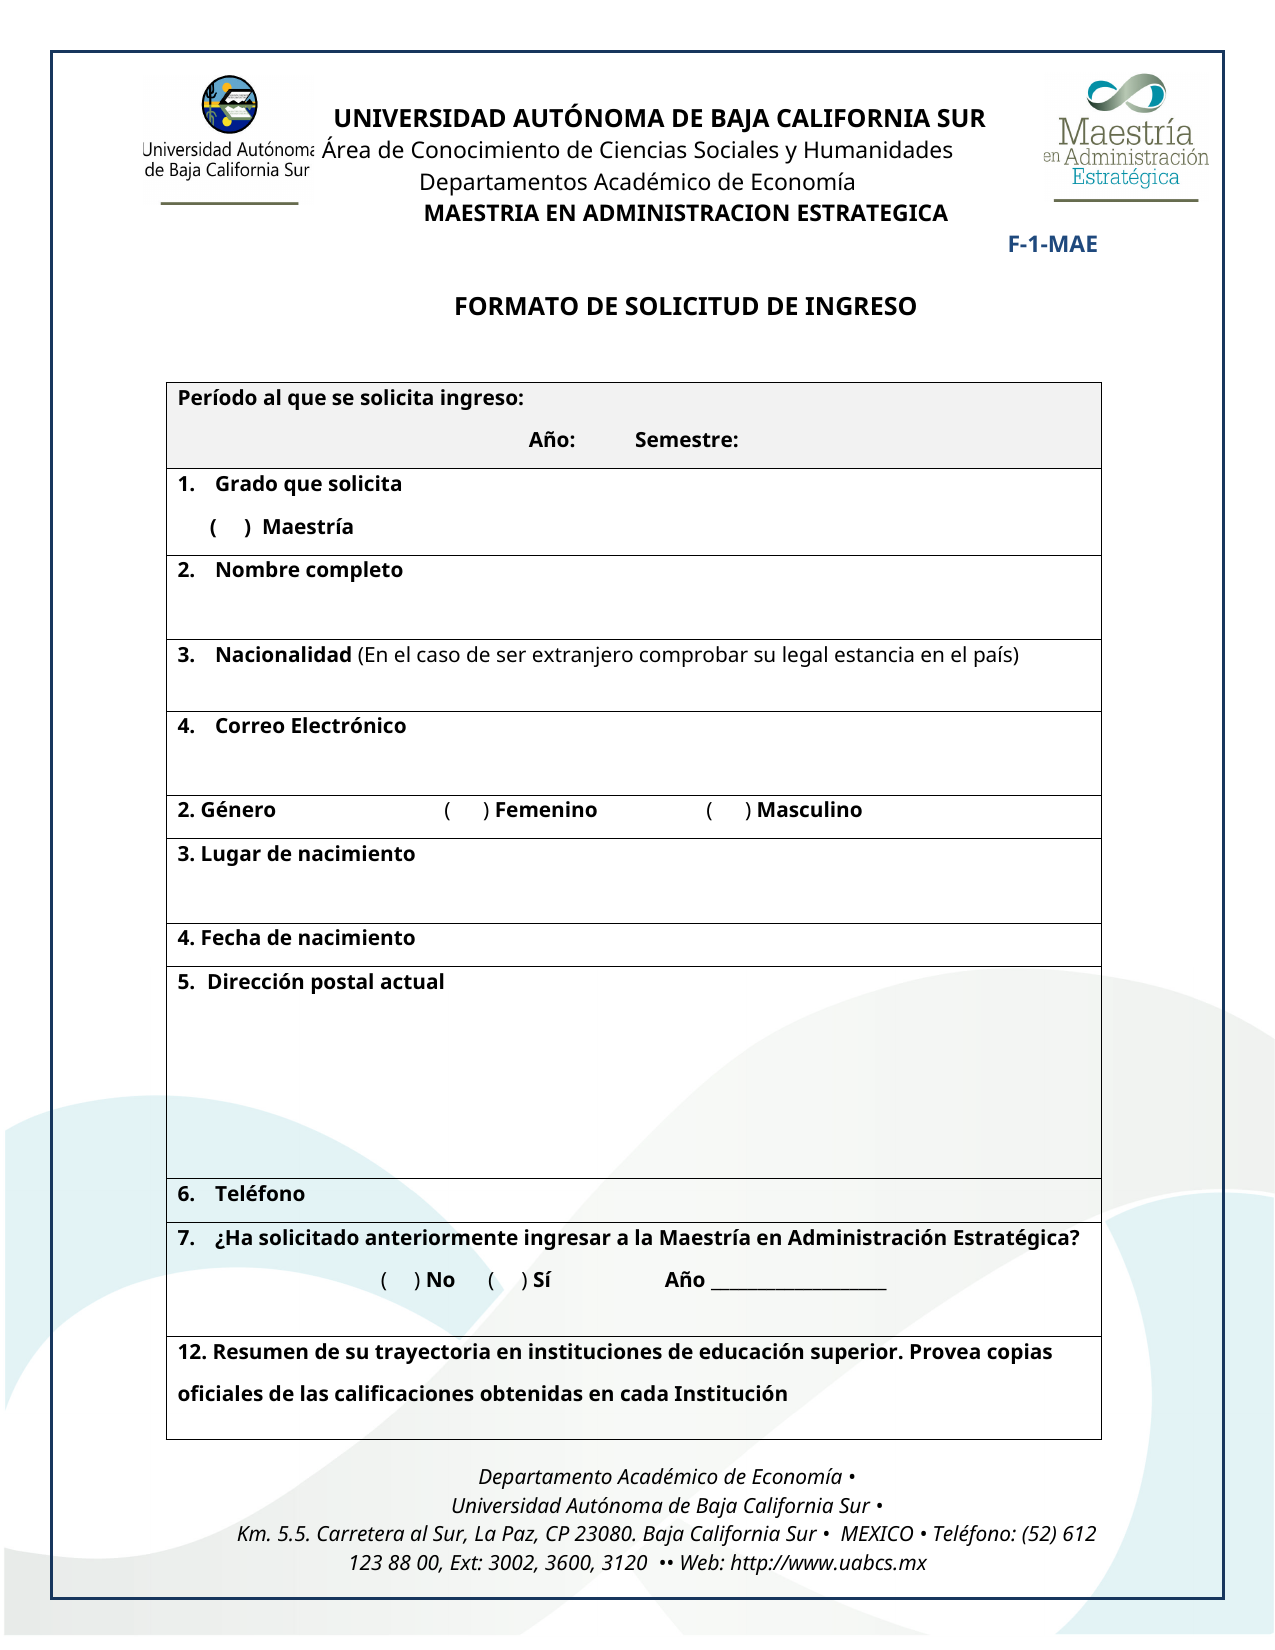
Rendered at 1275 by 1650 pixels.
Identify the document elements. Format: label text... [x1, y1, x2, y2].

table_cell Nombre completo [167, 556, 1101, 639]
table_cell Dirección postal actual [167, 967, 1101, 1178]
table_cell Teléfono [167, 1179, 1101, 1222]
text FORMATO DE SOLICITUD DE INGRESO [215, 288, 1098, 322]
picture [53, 967, 1222, 1597]
picture [1043, 72, 1209, 201]
table_cell Correo Electrónico [167, 712, 1101, 794]
table_cell Nacionalidad (En el caso de ser extranjero comprobar su legal estancia en el país) [167, 640, 1101, 711]
table_cell 3. Lugar de nacimiento [167, 839, 1101, 922]
table_cell 4. Fecha de nacimiento [167, 924, 1101, 966]
picture [2, 967, 1275, 1637]
table_cell 12. Resumen de su trayectoria en instituciones de educación superior. Provea copias oficiales de las calificaciones obtenidas en cada Institución [167, 1337, 1101, 1439]
picture [142, 75, 314, 204]
table_cell 2. Género ( ) Femenino ( ) Masculino [167, 796, 1101, 838]
table_header Período al que se solicita ingreso: Año: Semestre: [167, 383, 1101, 468]
table_cell ¿Ha solicitado anteriormente ingresar a la Maestría en Administración Estratégica? ( ) No ( ) Sí Año ___________________ [167, 1223, 1101, 1336]
table_cell Grado que solicita ( ) Maestría [167, 469, 1101, 554]
